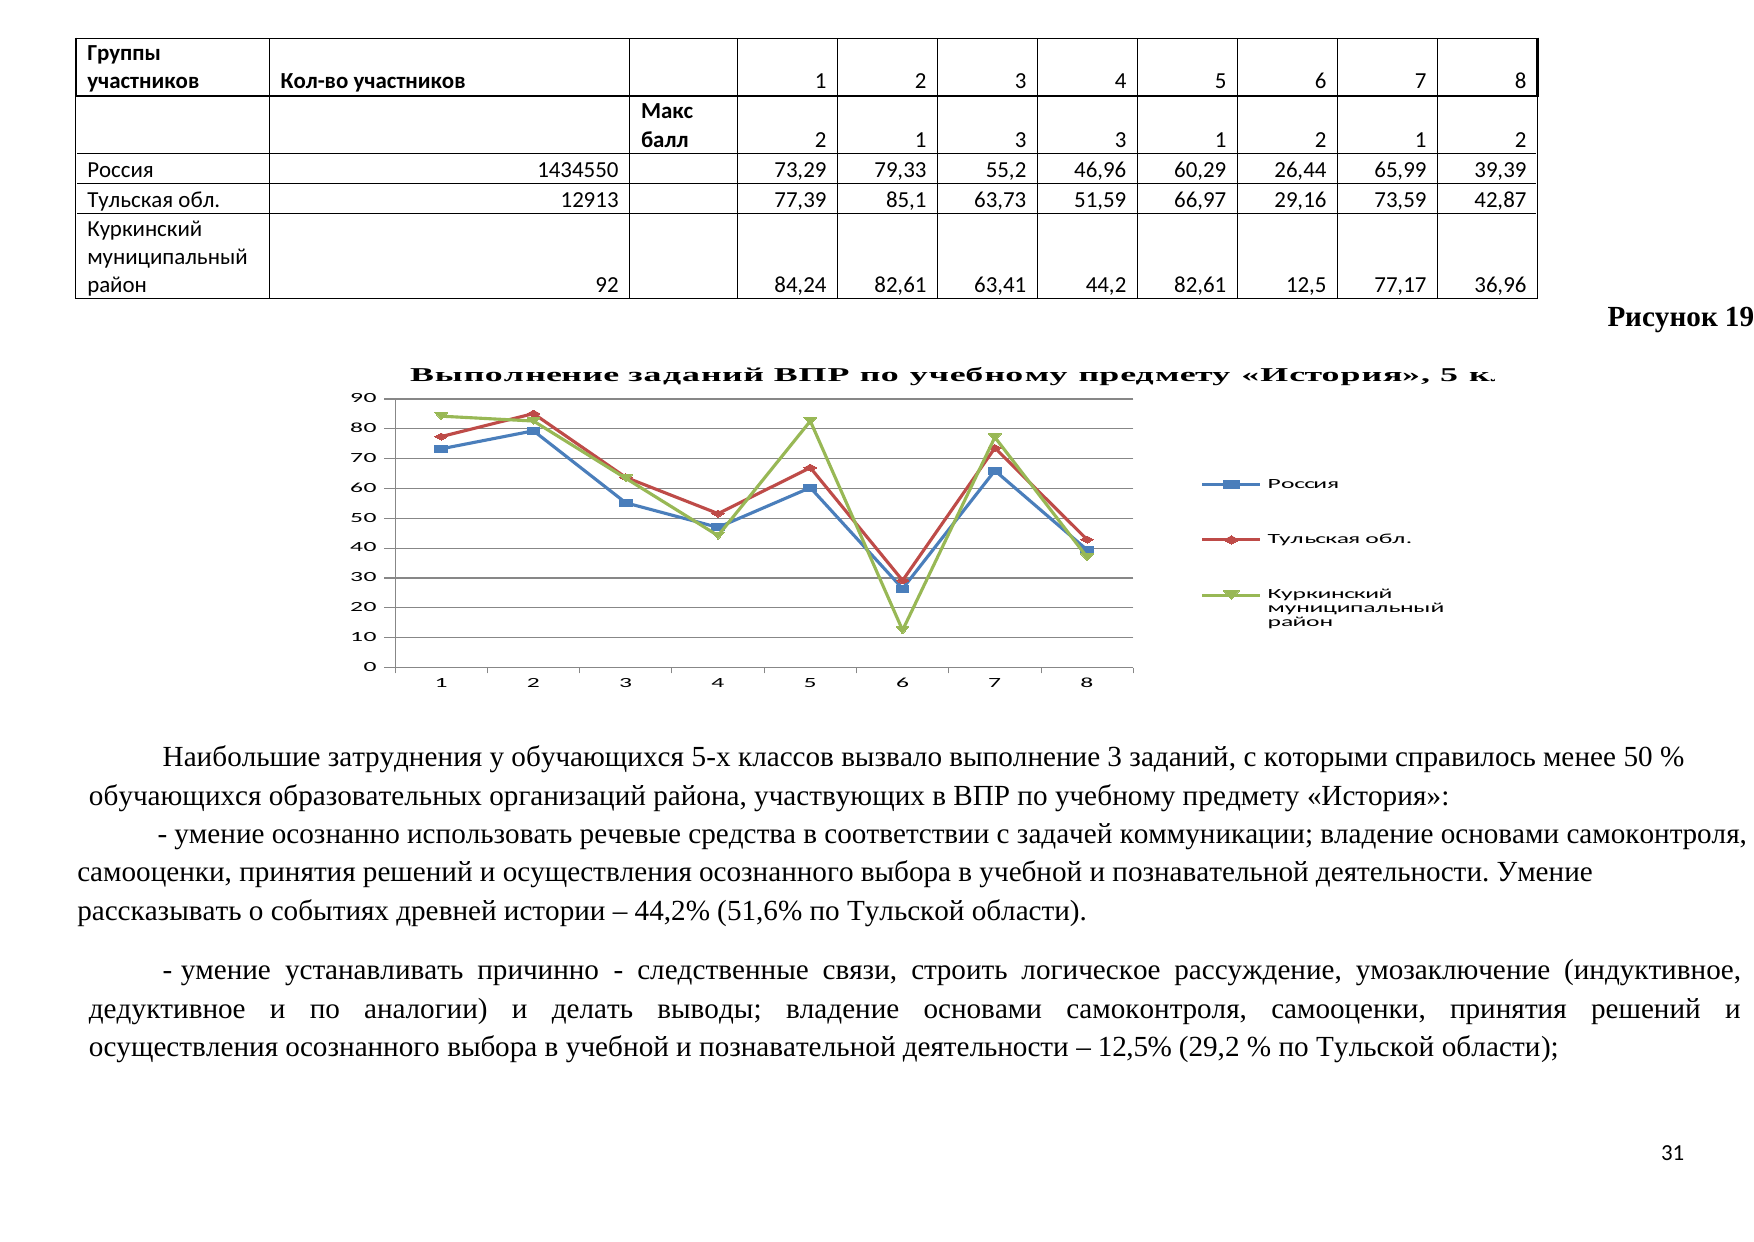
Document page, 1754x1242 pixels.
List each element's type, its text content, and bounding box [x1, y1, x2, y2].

table_cell 79,33 [838, 154, 937, 183]
table_cell 65,99 [1338, 154, 1437, 183]
table_cell 85,1 [838, 184, 937, 213]
table_header 8 [1438, 39, 1536, 94]
table_cell [630, 184, 737, 213]
table_cell 1 [838, 97, 937, 153]
table_cell 3 [1038, 97, 1137, 153]
table_cell 51,59 [1038, 184, 1137, 213]
table_cell 63,41 [938, 214, 1037, 298]
table_cell Макс балл [630, 97, 737, 153]
table_header Кол-во участников [270, 39, 629, 94]
table_cell Куркинский муниципальный район [76, 213, 269, 298]
text Наибольшие затруднения у обучающихся 5-х классов вызвало выполнение 3 заданий, с которыми справилось менее 50 % обучающихся образовательных организаций района, участвующих в ВПР по учебному предмету «История»: [89, 739, 1741, 811]
table_cell [630, 214, 737, 298]
table_header 2 [838, 39, 937, 94]
table_cell 3 [938, 97, 1037, 153]
table_cell 55,2 [938, 154, 1037, 183]
table_header Группы участников [77, 39, 269, 94]
table_cell 39,39 [1438, 153, 1537, 183]
table_cell [76, 97, 269, 153]
table_cell 63,73 [938, 184, 1037, 213]
table_cell Тульская обл. [76, 183, 269, 213]
table_cell 82,61 [838, 214, 937, 298]
table_cell 92 [270, 214, 629, 298]
text - умение осознанно использовать речевые средства в соответствии с задачей коммуникации; владение основами самоконтроля, самооценки, принятия решений и осуществления осознанного выбора в учебной и познавательной деятельности. Умение рассказывать о событиях древней истории – 44,2% (51,6% по Тульской области). [77, 816, 1754, 927]
table_cell 12,5 [1238, 214, 1337, 298]
table_cell 29,16 [1238, 184, 1337, 213]
table_header [630, 39, 737, 94]
table_cell 73,59 [1338, 184, 1437, 213]
table_header 4 [1038, 39, 1137, 94]
table_cell 2 [738, 97, 837, 153]
table_cell 73,29 [738, 154, 837, 183]
table_cell 12913 [270, 184, 629, 213]
table_header 7 [1338, 39, 1437, 94]
table_header 3 [938, 39, 1037, 94]
table_cell 60,29 [1138, 154, 1237, 183]
text Рисунок 19 [77, 299, 1754, 332]
list умение устанавливать причинно - следственные связи, строить логическое рассуждение, умозаключение (индуктивное, дедуктивное и по аналогии) и делать выводы; владение основами самоконтроля, самооценки, принятия решений и осуществления осознанного выбора в учебной и познавательной деятельности – 12,5% (29,2 % по Тульской области); [89, 952, 1741, 1062]
table_cell 1434550 [270, 154, 629, 183]
table_header 1 [738, 39, 837, 94]
table_cell 46,96 [1038, 154, 1137, 183]
table_cell 44,2 [1038, 214, 1137, 298]
table_cell 2 [1238, 97, 1337, 153]
table_cell 1 [1338, 97, 1437, 153]
table_cell Россия [76, 153, 269, 183]
table_cell 66,97 [1138, 184, 1237, 213]
table_cell 2 [1438, 97, 1537, 153]
table_cell 26,44 [1238, 154, 1337, 183]
table_cell 36,96 [1438, 213, 1537, 298]
table_cell 77,39 [738, 184, 837, 213]
table_header 5 [1138, 39, 1237, 94]
table_cell 42,87 [1438, 183, 1537, 213]
table_cell 82,61 [1138, 214, 1237, 298]
table_cell [270, 97, 629, 153]
table_cell 84,24 [738, 214, 837, 298]
table_cell [630, 154, 737, 183]
table_header 6 [1238, 39, 1337, 94]
table_cell 77,17 [1338, 214, 1437, 298]
table_cell 1 [1138, 97, 1237, 153]
